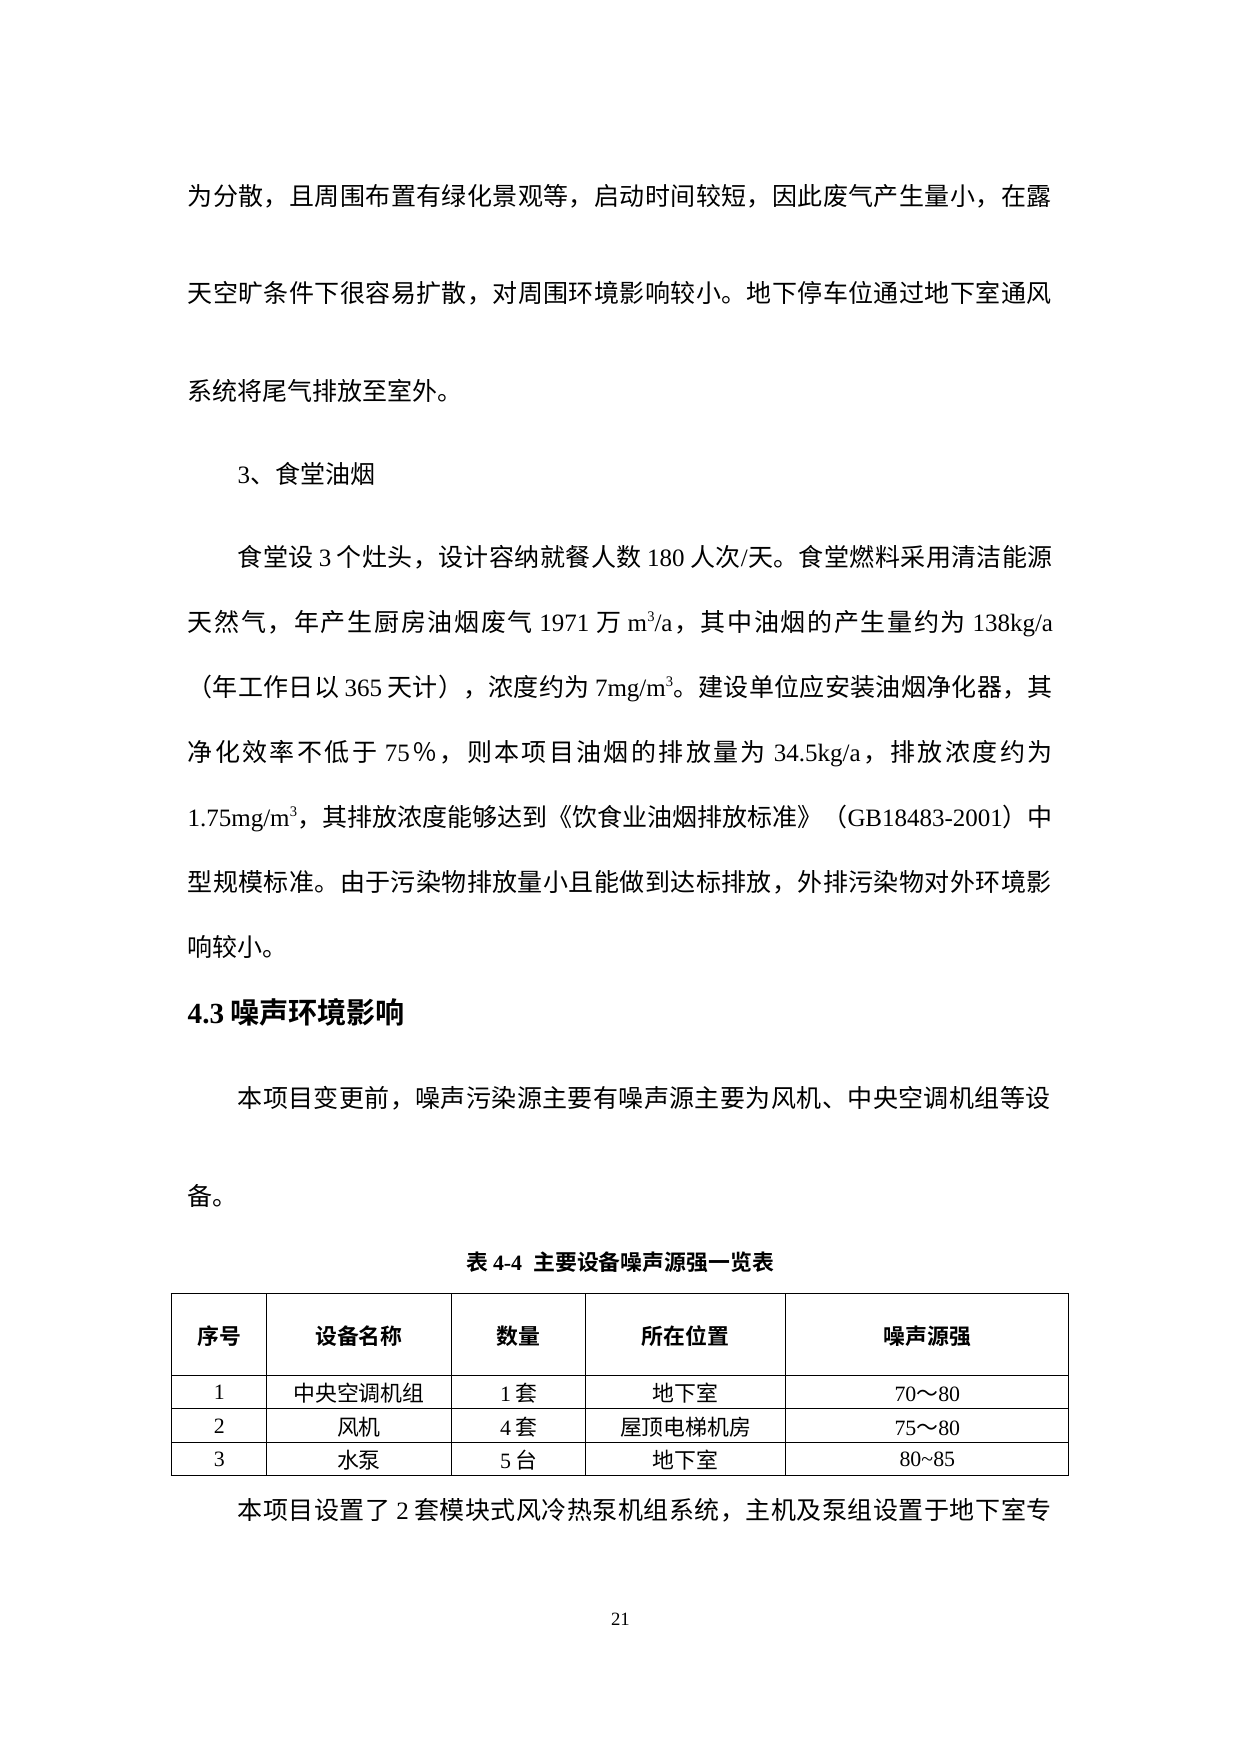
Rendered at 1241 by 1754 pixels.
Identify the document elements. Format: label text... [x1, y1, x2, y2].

table_cell 1套 [452, 1376, 585, 1408]
table_cell 地下室 [586, 1376, 785, 1408]
table_cell 中央空调机组 [267, 1376, 451, 1408]
table_cell 2 [172, 1409, 266, 1442]
table_cell 80~85 [786, 1443, 1068, 1475]
subtitle 4.3噪声环境影响 [187, 978, 1053, 1043]
table_header 所在位置 [586, 1294, 785, 1374]
table_cell 屋顶电梯机房 [586, 1409, 785, 1442]
table_header 数量 [452, 1294, 585, 1374]
table_cell 3 [172, 1443, 266, 1475]
table_cell 70～80 [786, 1376, 1068, 1408]
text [187, 1476, 1053, 1541]
table_header 设备名称 [267, 1294, 451, 1374]
table_cell 4套 [452, 1409, 585, 1442]
table_header 噪声源强 [786, 1294, 1068, 1374]
table_cell 1 [172, 1376, 266, 1408]
text 3、食堂油烟 [187, 440, 1053, 505]
text 表4-4 主要设备噪声源强一览表 [187, 1245, 1053, 1277]
table_cell 地下室 [586, 1443, 785, 1475]
table_cell 风机 [267, 1409, 451, 1442]
table_cell 水泵 [267, 1443, 451, 1475]
text 食堂设3个灶头，设计容纳就餐人数180人次/天。食堂燃料采用清洁能源天然气，年产生厨房油烟废气1971万m3/a，其中油烟的产生量约为138kg/a（年工作日以365天计），浓度约为7mg/m3。建设单位应安装油烟净化器，其净化效率不低于75％，则本项目油烟的排放量为34.5kg/a，排放浓度约为1.75mg/m3，其排放浓度能够达到《饮食业油烟排放标准》（GB18483-2001）中型规模标准。由于污染物排放量小且能做到达标排放，外排污染物对外环境影响较小。 [187, 523, 1053, 978]
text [187, 162, 1053, 422]
table_cell 75～80 [786, 1409, 1068, 1442]
table_header 序号 [172, 1294, 266, 1374]
table_cell 5台 [452, 1443, 585, 1475]
text 本项目变更前，噪声污染源主要有噪声源主要为风机、中央空调机组等设备。 [187, 1064, 1053, 1227]
